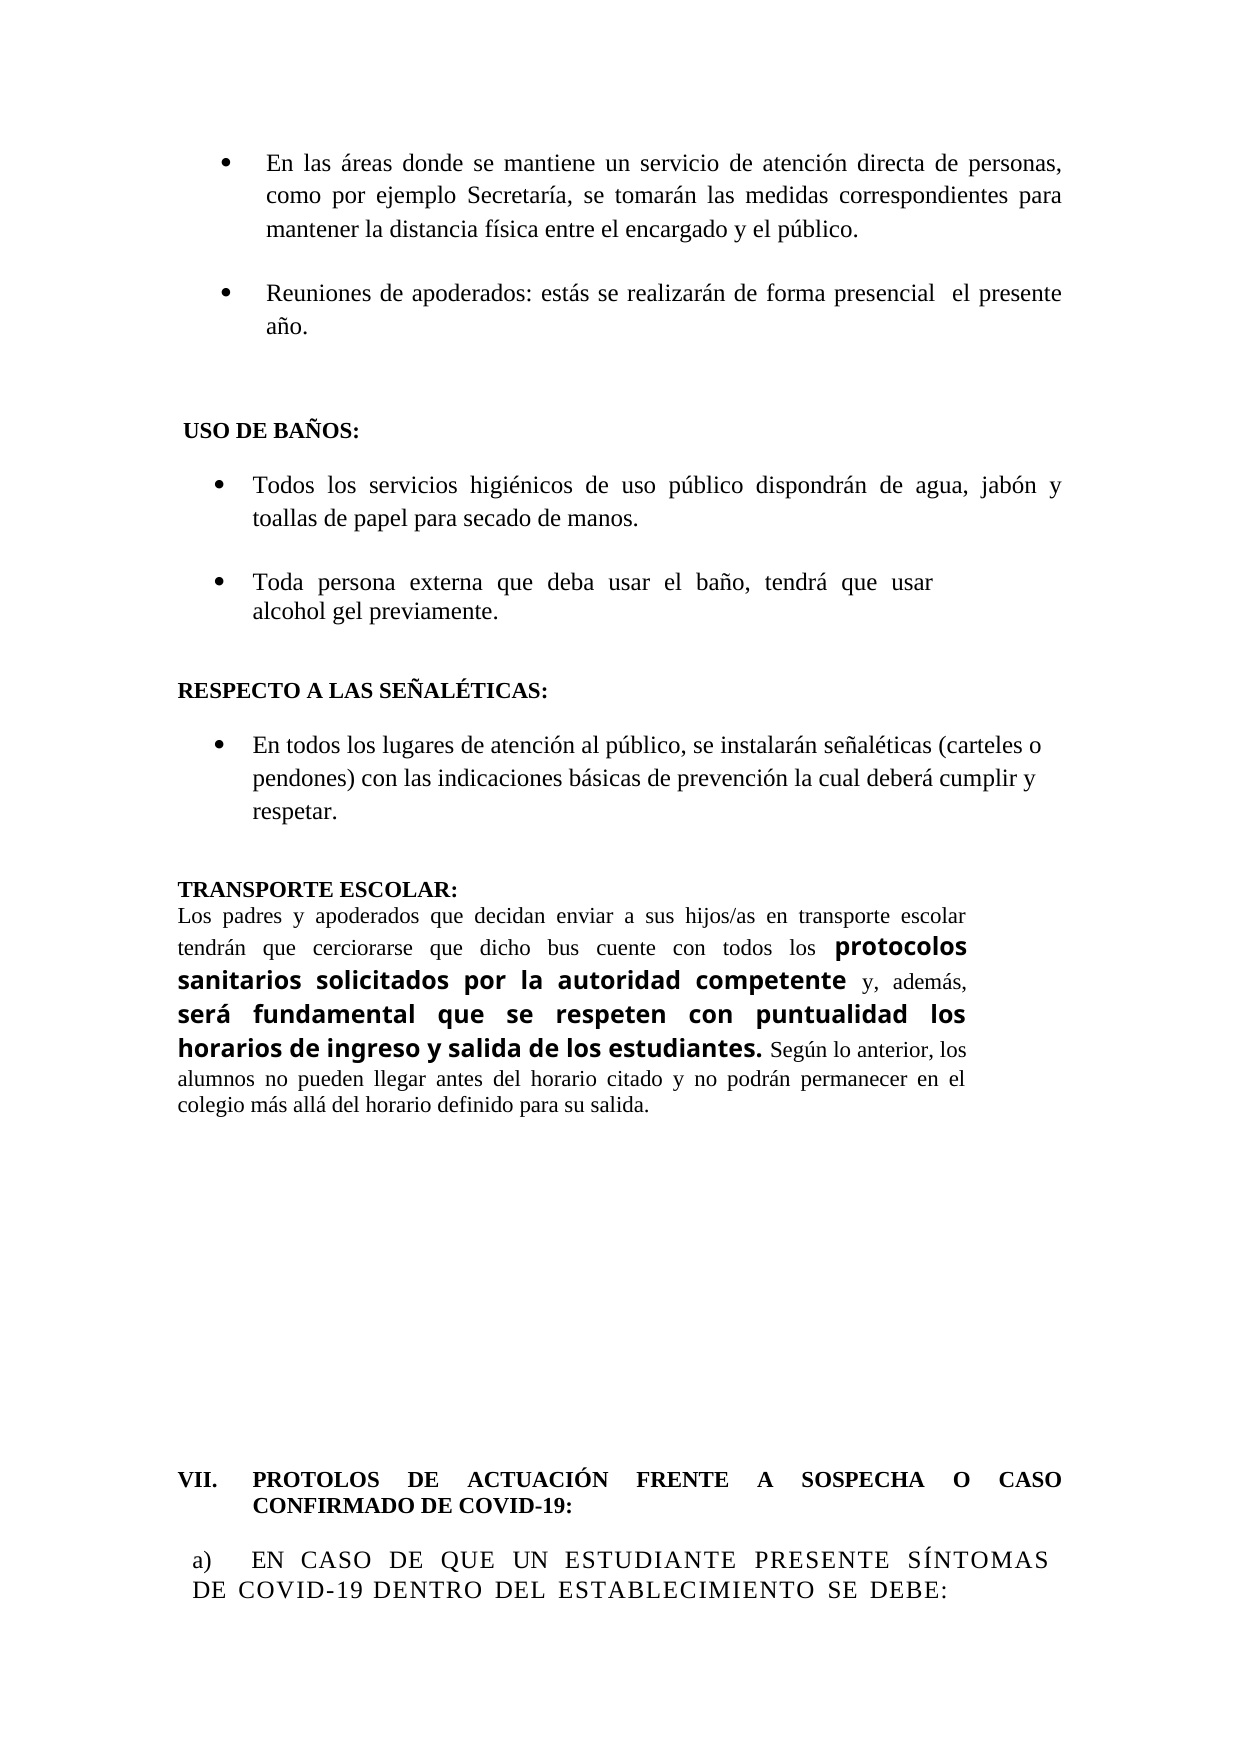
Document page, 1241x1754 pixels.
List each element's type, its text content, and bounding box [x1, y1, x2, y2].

text USO DE BAÑOS: [177, 417, 934, 444]
list En las áreas donde se mantiene un servicio de atención directa de personas, como por ejemplo Secretaría, se tomarán las medidas correspondientes para mantener la distancia física entre el encargado y el público. [222, 148, 1063, 242]
text RESPECTO A LAS SEÑALÉTICAS: [177, 677, 934, 704]
list Todos los servicios higiénicos de uso público dispondrán de agua, jabón y toallas de papel para secado de manos. [215, 470, 1063, 532]
text TRANSPORTE ESCOLAR: [177, 876, 984, 903]
list PROTOLOS DE ACTUACIÓN FRENTE A SOSPECHA O CASO CONFIRMADO DE COVID-19: [177, 1466, 1063, 1518]
text Los padres y apoderados que decidan enviar a sus hijos/as en transporte escolar tendrán que cerciorarse que dicho bus cuente con todos los protocolos sanitarios solicitados por la autoridad competente y, además, será fundamental que se respeten con puntualidad los horarios de ingreso y salida de los estudiantes. Según lo anterior, los alumnos no pueden llegar antes del horario citado y no podrán permanecer en el colegio más allá del horario definido para su salida. [177, 903, 967, 1118]
list EN CASO DE QUE UN ESTUDIANTE PRESENTE SÍNTOMAS DE COVID-19 DENTRO DEL ESTABLECIMIENTO SE DEBE: [192, 1545, 1048, 1604]
list Reuniones de apoderados: estás se realizarán de forma presencial el presente año. [222, 278, 1063, 339]
list En todos los lugares de atención al público, se instalarán señaléticas (carteles o pendones) con las indicaciones básicas de prevención la cual deberá cumplir y respetar. [215, 730, 1063, 825]
list Toda persona externa que deba usar el baño, tendrá que usar alcohol gel previamente. [215, 567, 934, 624]
